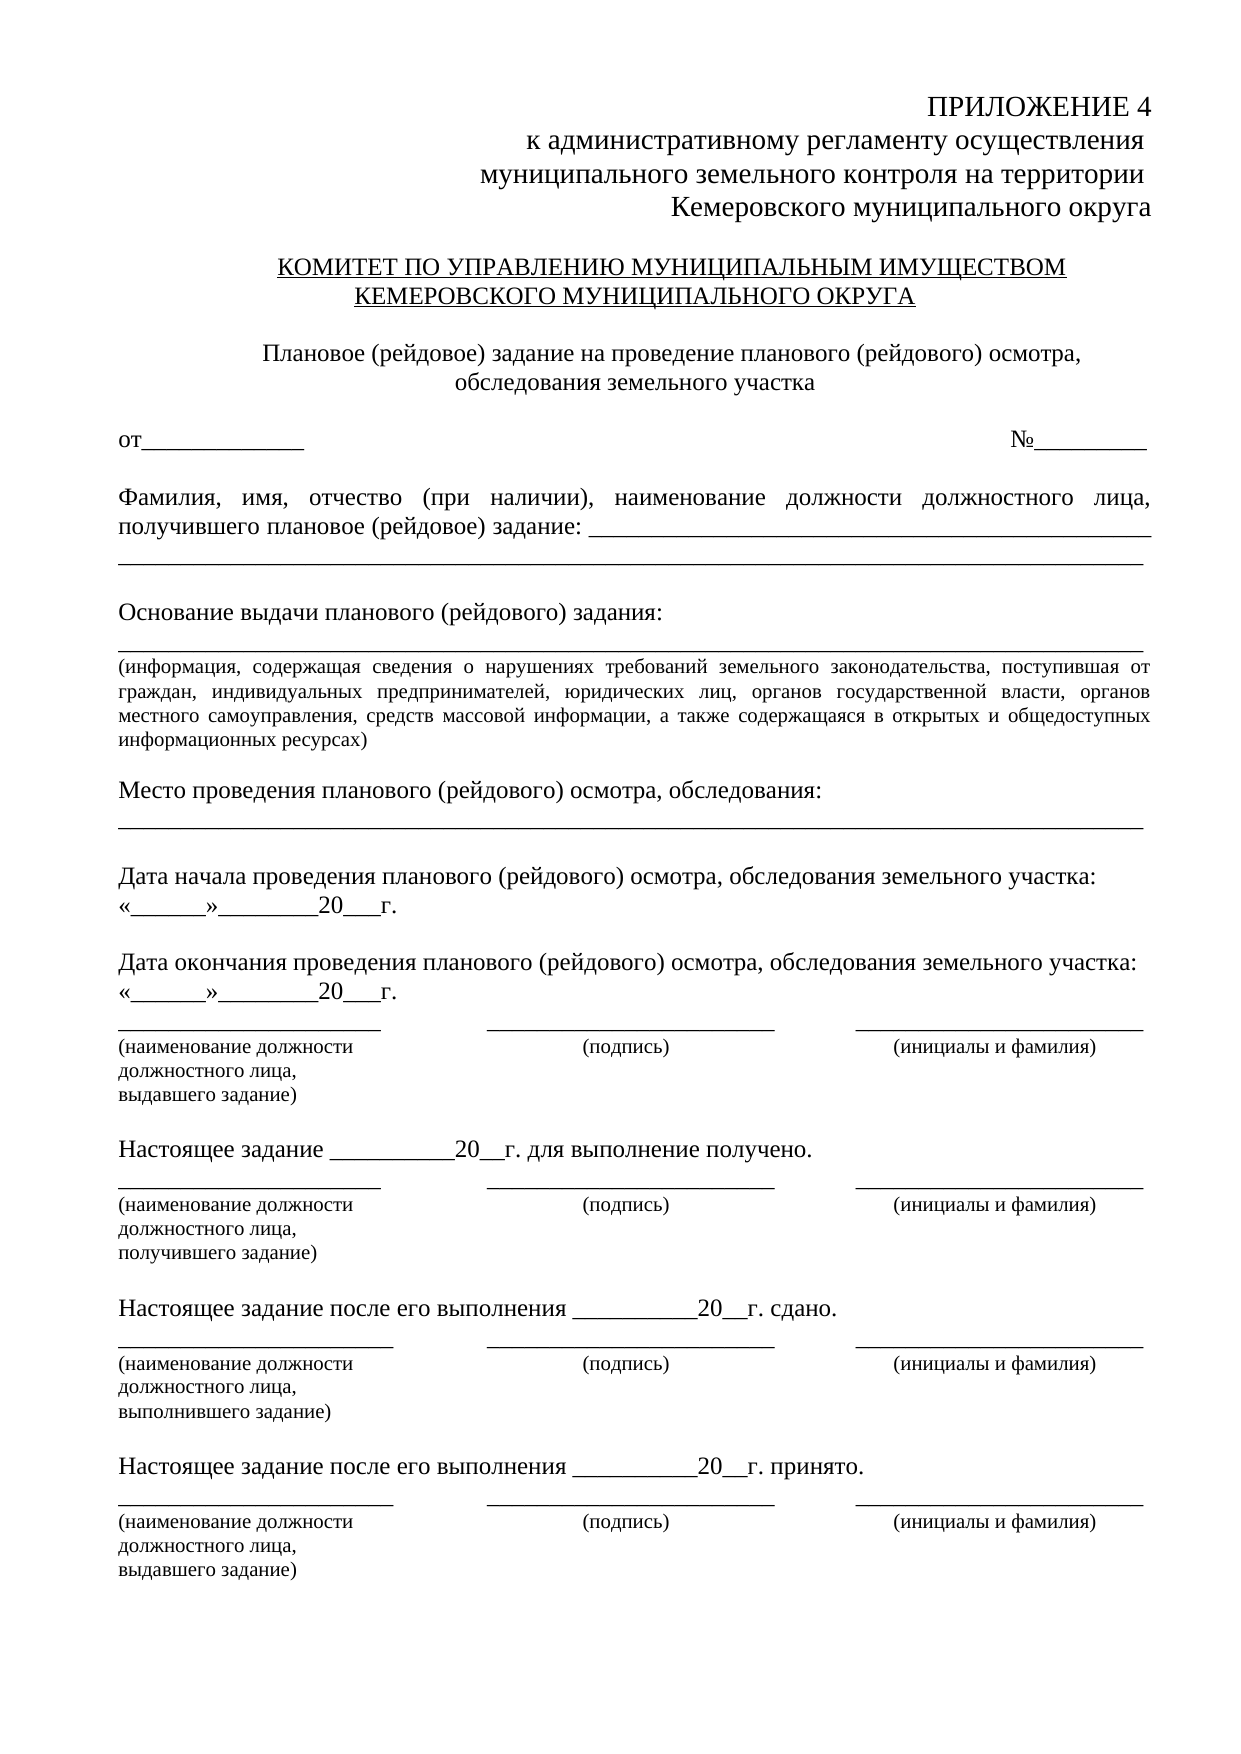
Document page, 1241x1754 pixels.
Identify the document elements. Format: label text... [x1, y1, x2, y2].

text __________________________________________________________________________________ [118, 803, 1152, 832]
text Фамилия, имя, отчество (при наличии), наименование должности должностного лица, получившего плановое (рейдовое) задание: _____________________________________________ __________________________________________________________________________________ [118, 482, 1152, 568]
text должностного лица, [118, 1374, 1152, 1398]
text _____________________ _______________________ _______________________ [118, 1163, 1152, 1192]
text _____________________ _______________________ _______________________ [118, 1005, 1152, 1033]
text (информация, содержащая сведения о нарушениях требований земельного законодательства, поступившая от граждан, индивидуальных предпринимателей, юридических лиц, органов государственной власти, органов местного самоуправления, средств массовой информации, а также содержащаяся в открытых и общедоступных информационных ресурсах) [118, 654, 1152, 751]
text выдавшего задание) [118, 1557, 1152, 1581]
text ______________________ _______________________ _______________________ [118, 1480, 1152, 1509]
text (наименование должности (подпись) (инициалы и фамилия) [118, 1509, 1152, 1533]
text выполнившего задание) [118, 1398, 1152, 1423]
text Дата окончания проведения планового (рейдового) осмотра, обследования земельного участка: [118, 947, 1152, 976]
text получившего задание) [118, 1240, 1152, 1264]
text КОМИТЕТ ПО УПРАВЛЕНИЮ МУНИЦИПАЛЬНЫМ ИМУЩЕСТВОМ КЕМЕРОВСКОГО МУНИЦИПАЛЬНОГО ОКРУГА [118, 252, 1152, 309]
text Настоящее задание __________20__г. для выполнение получено. [118, 1134, 1152, 1163]
text Основание выдачи планового (рейдового) задания: [118, 597, 1152, 626]
text (наименование должности (подпись) (инициалы и фамилия) [118, 1033, 1152, 1058]
text должностного лица, [118, 1216, 1152, 1240]
text Настоящее задание после его выполнения __________20__г. сдано. [118, 1293, 1152, 1322]
text ПРИЛОЖЕНИЕ 4 к административному регламенту осуществления муниципального земельного контроля на территории Кемеровского муниципального округа [118, 89, 1152, 223]
text Настоящее задание после его выполнения __________20__г. принято. [118, 1451, 1152, 1480]
text __________________________________________________________________________________ [118, 626, 1152, 654]
text Дата начала проведения планового (рейдового) осмотра, обследования земельного участка: [118, 861, 1152, 890]
text должностного лица, [118, 1058, 1152, 1082]
text должностного лица, [118, 1533, 1152, 1557]
text от_____________ №_________ [118, 424, 1152, 453]
text (наименование должности (подпись) (инициалы и фамилия) [118, 1192, 1152, 1216]
text «______»________20___г. [118, 890, 1152, 918]
text (наименование должности (подпись) (инициалы и фамилия) [118, 1350, 1152, 1374]
text ______________________ _______________________ _______________________ [118, 1322, 1152, 1350]
text Плановое (рейдовое) задание на проведение планового (рейдового) осмотра, обследования земельного участка [118, 338, 1152, 396]
text «______»________20___г. [118, 976, 1152, 1005]
text Место проведения планового (рейдового) осмотра, обследования: [118, 775, 1152, 803]
text выдавшего задание) [118, 1082, 1152, 1106]
